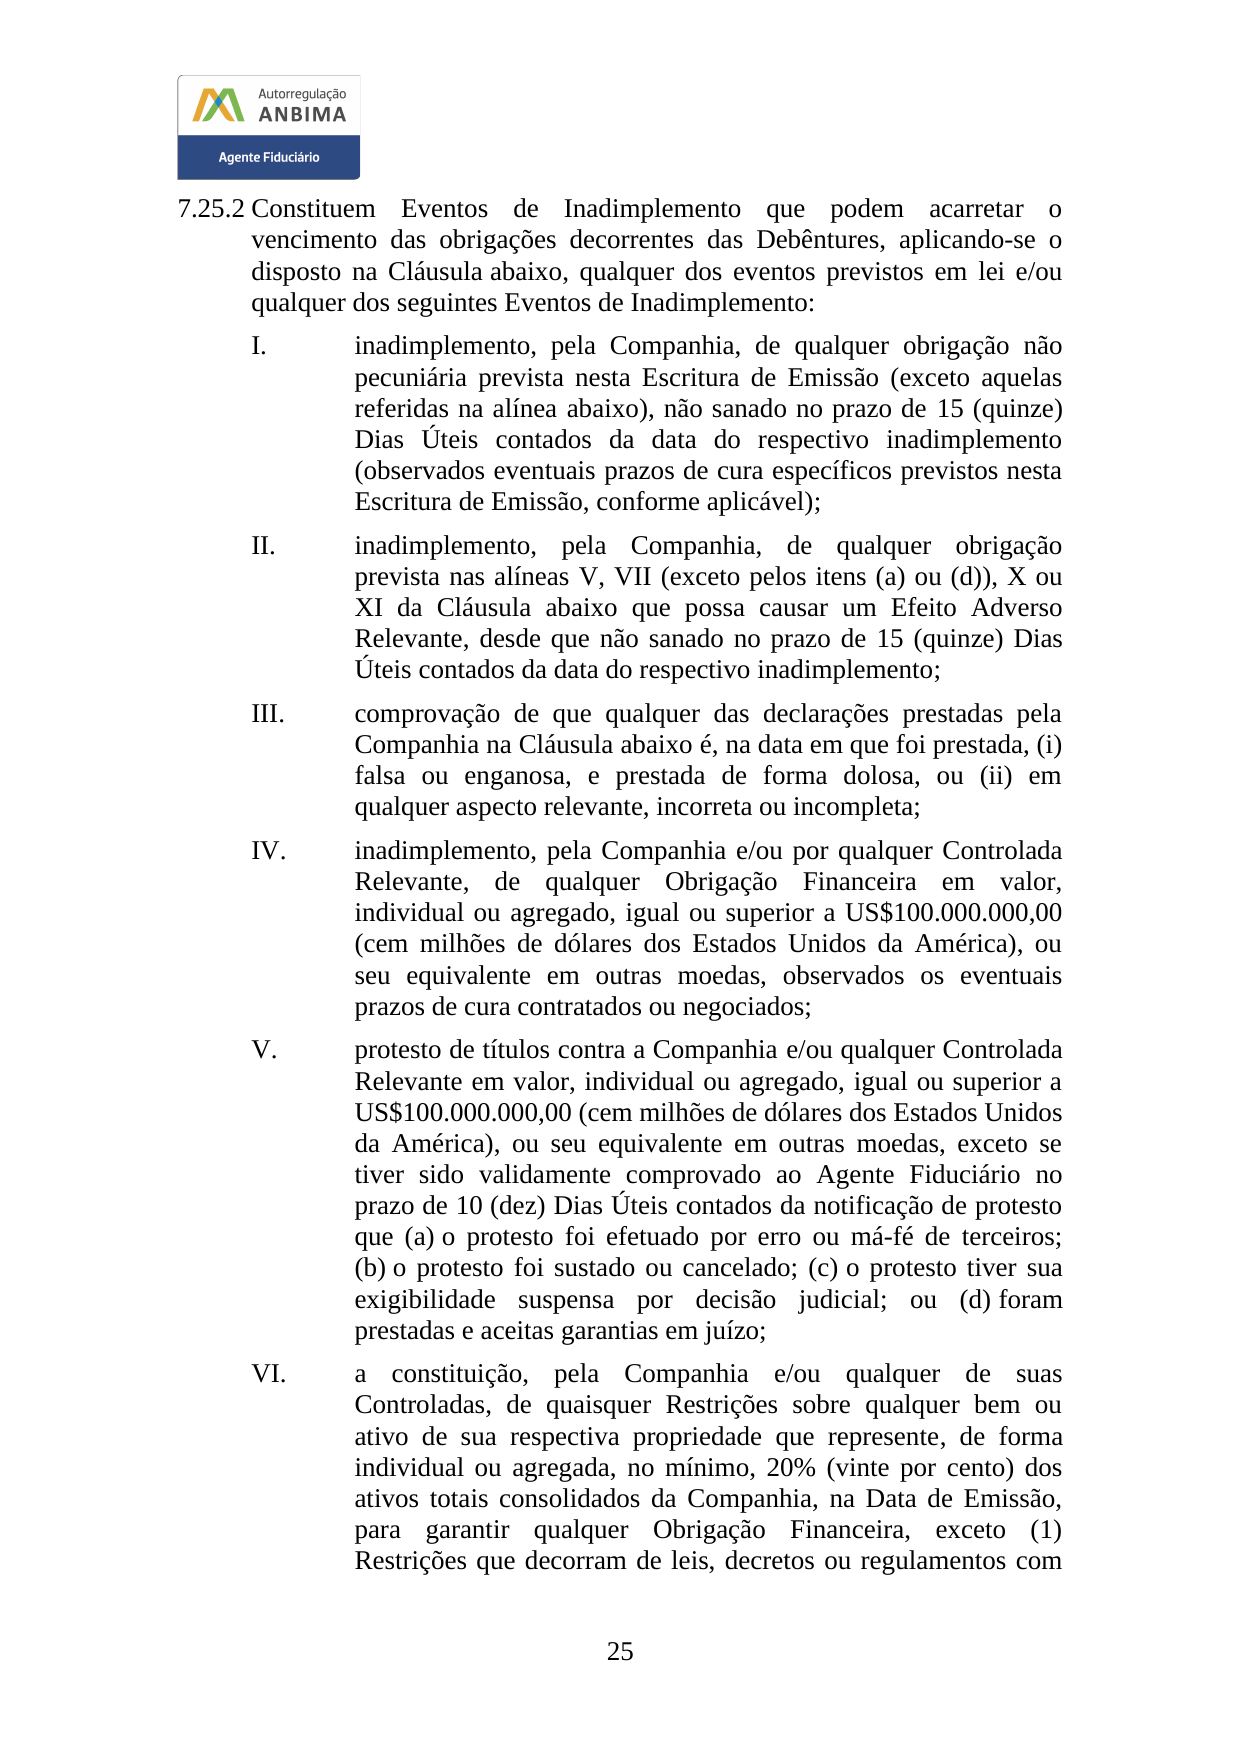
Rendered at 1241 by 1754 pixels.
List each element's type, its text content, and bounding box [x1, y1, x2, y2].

list inadimplemento, pela Companhia, de qualquer obrigação não pecuniária prevista nesta Escritura de Emissão (exceto aquelas referidas na alínea II abaixo), não sanado no prazo de 15 (quinze) Dias Úteis contados da data do respectivo inadimplemento (observados eventuais prazos de cura específicos previstos nesta Escritura de Emissão, conforme aplicável); [251, 329, 1063, 516]
list Constituem Eventos de Inadimplemento que podem acarretar o vencimento das obrigações decorrentes das Debêntures, aplicando-se o disposto na Cláusula 7.25.4 abaixo, qualquer dos eventos previstos em lei e/ou qualquer dos seguintes Eventos de Inadimplemento: [177, 192, 1063, 317]
list inadimplemento, pela Companhia, de qualquer obrigação prevista nas alíneas V, VII (exceto pelos itens (a) ou (d)), X ou XI da Cláusula 8.1 abaixo que possa causar um Efeito Adverso Relevante, desde que não sanado no prazo de 15 (quinze) Dias Úteis contados da data do respectivo inadimplemento; [251, 529, 1063, 684]
picture [177, 75, 361, 180]
list protesto de títulos contra a Companhia e/ou qualquer Controlada Relevante em valor, individual ou agregado, igual ou superior a US$100.000.000,00 (cem milhões de dólares dos Estados Unidos da América), ou seu equivalente em outras moedas, exceto se tiver sido validamente comprovado ao Agente Fiduciário no prazo de 10 (dez) Dias Úteis contados da notificação de protesto que (a) o protesto foi efetuado por erro ou má-fé de terceiros; (b) o protesto foi sustado ou cancelado; (c) o protesto tiver sua exigibilidade suspensa por decisão judicial; ou (d) foram prestadas e aceitas garantias em juízo; [251, 1033, 1063, 1345]
list inadimplemento, pela Companhia e/ou por qualquer Controlada Relevante, de qualquer Obrigação Financeira em valor, individual ou agregado, igual ou superior a US$100.000.000,00 (cem milhões de dólares dos Estados Unidos da América), ou seu equivalente em outras moedas, observados os eventuais prazos de cura contratados ou negociados; [251, 834, 1063, 1021]
list comprovação de que qualquer das declarações prestadas pela Companhia na Cláusula 11 abaixo é, na data em que foi prestada, (i) falsa ou enganosa, e prestada de forma dolosa, ou (ii) em qualquer aspecto relevante, incorreta ou incompleta; [251, 697, 1063, 822]
